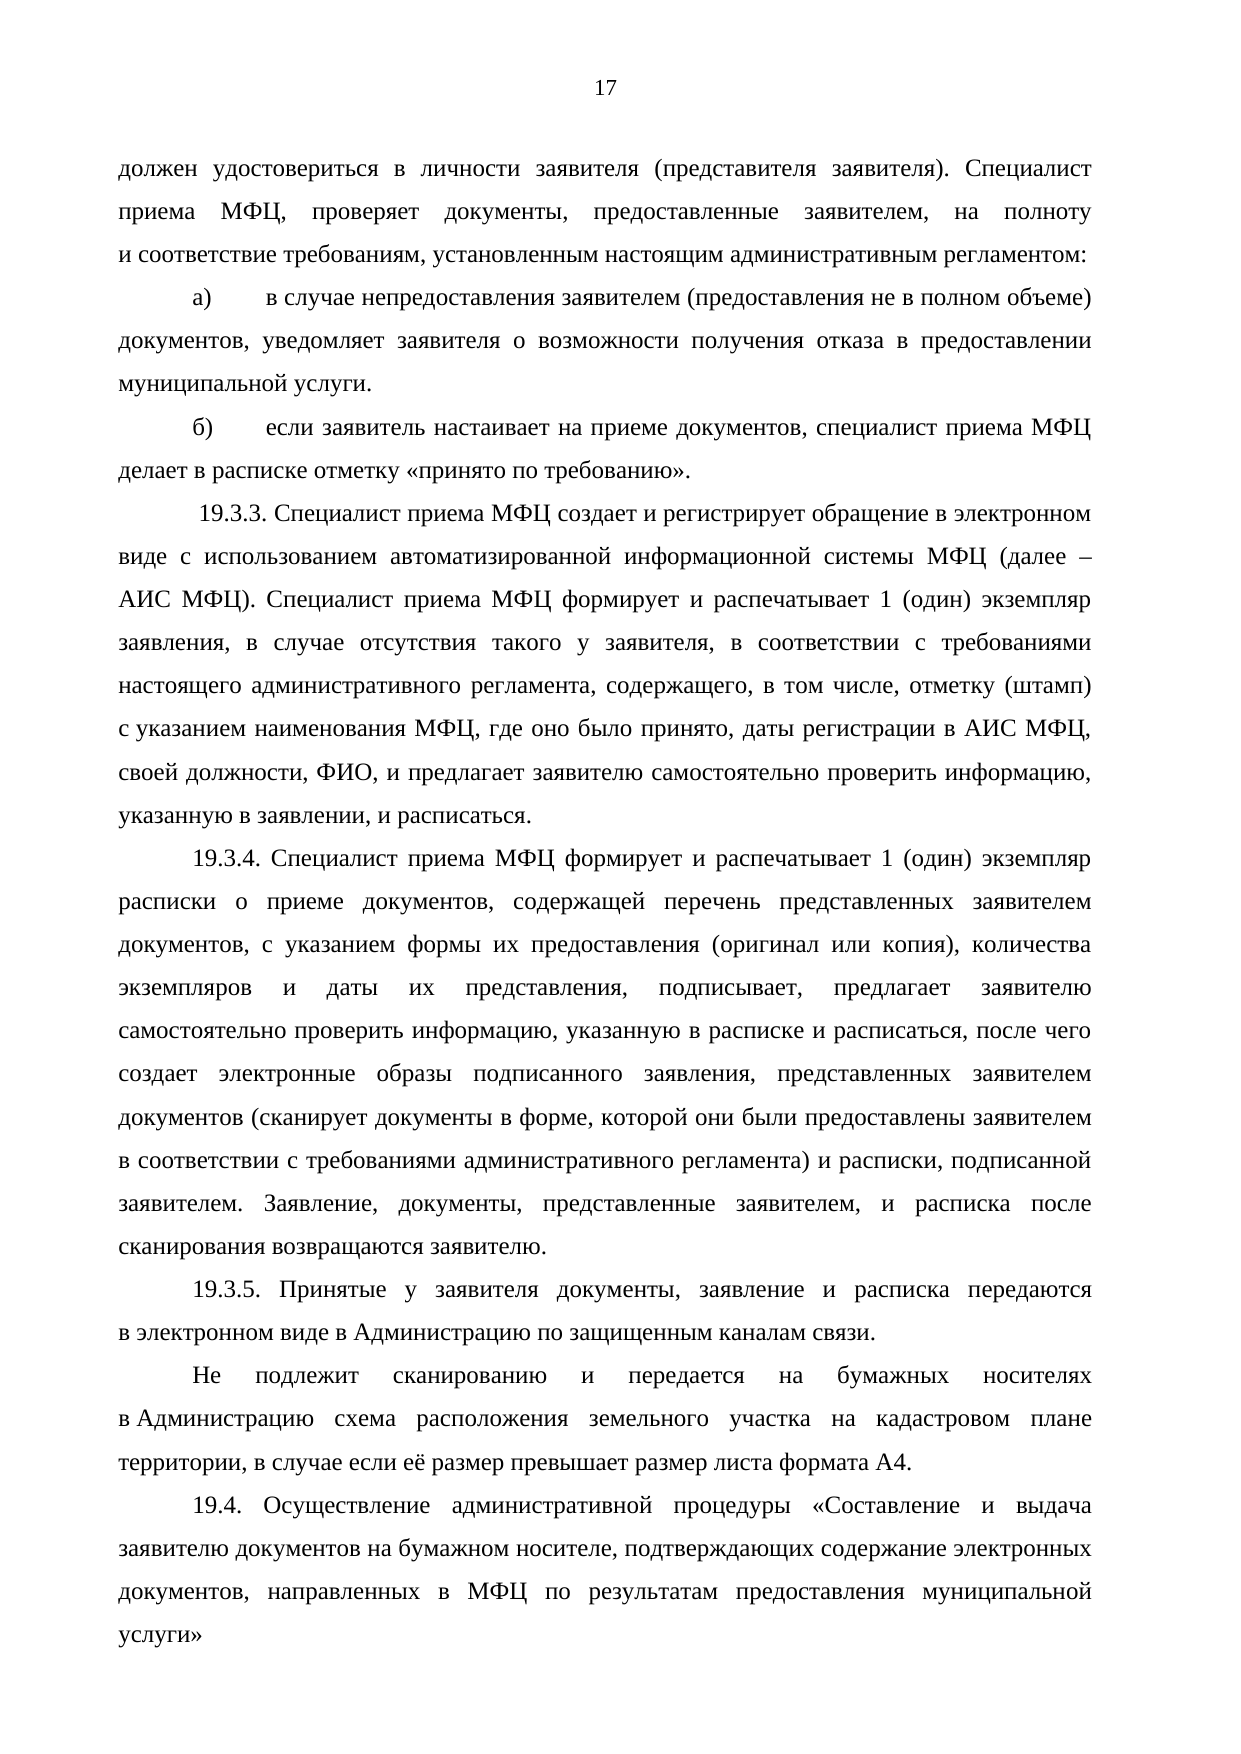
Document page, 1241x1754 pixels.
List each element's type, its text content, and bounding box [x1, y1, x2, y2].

list если заявитель настаивает на приеме документов, специалист приема МФЦ делает в расписке отметку «принято по требованию». [118, 412, 1092, 483]
text 19.3.5. Принятые у заявителя документы, заявление и расписка передаются в электронном виде в Администрацию по защищенным каналам связи. [118, 1274, 1092, 1346]
text 19.4. Осуществление административной процедуры «Составление и выдача заявителю документов на бумажном носителе, подтверждающих содержание электронных документов, направленных в МФЦ по результатам предоставления муниципальной услуги» [118, 1490, 1092, 1648]
text Не подлежит сканированию и передается на бумажных носителях в Администрацию схема расположения земельного участка на кадастровом плане территории, в случае если её размер превышает размер листа формата A4. [118, 1360, 1092, 1475]
text 19.3.4. Специалист приема МФЦ формирует и распечатывает 1 (один) экземпляр расписки о приеме документов, содержащей перечень представленных заявителем документов, с указанием формы их предоставления (оригинал или копия), количества экземпляров и даты их представления, подписывает, предлагает заявителю самостоятельно проверить информацию, указанную в расписке и расписаться, после чего создает электронные образы подписанного заявления, представленных заявителем документов (сканирует документы в форме, которой они были предоставлены заявителем в соответствии с требованиями административного регламента) и расписки, подписанной заявителем. Заявление, документы, представленные заявителем, и расписка после сканирования возвращаются заявителю. [118, 843, 1092, 1260]
text 19.3.3. Специалист приема МФЦ создает и регистрирует обращение в электронном виде с использованием автоматизированной информационной системы МФЦ (далее – АИС МФЦ). Специалист приема МФЦ формирует и распечатывает 1 (один) экземпляр заявления, в случае отсутствия такого у заявителя, в соответствии с требованиями настоящего административного регламента, содержащего, в том числе, отметку (штамп) с указанием наименования МФЦ, где оно было принято, даты регистрации в АИС МФЦ, своей должности, ФИО, и предлагает заявителю самостоятельно проверить информацию, указанную в заявлении, и расписаться. [118, 498, 1092, 828]
list в случае непредоставления заявителем (предоставления не в полном объеме) документов, уведомляет заявителя о возможности получения отказа в предоставлении муниципальной услуги. [118, 282, 1092, 397]
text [118, 153, 1092, 268]
